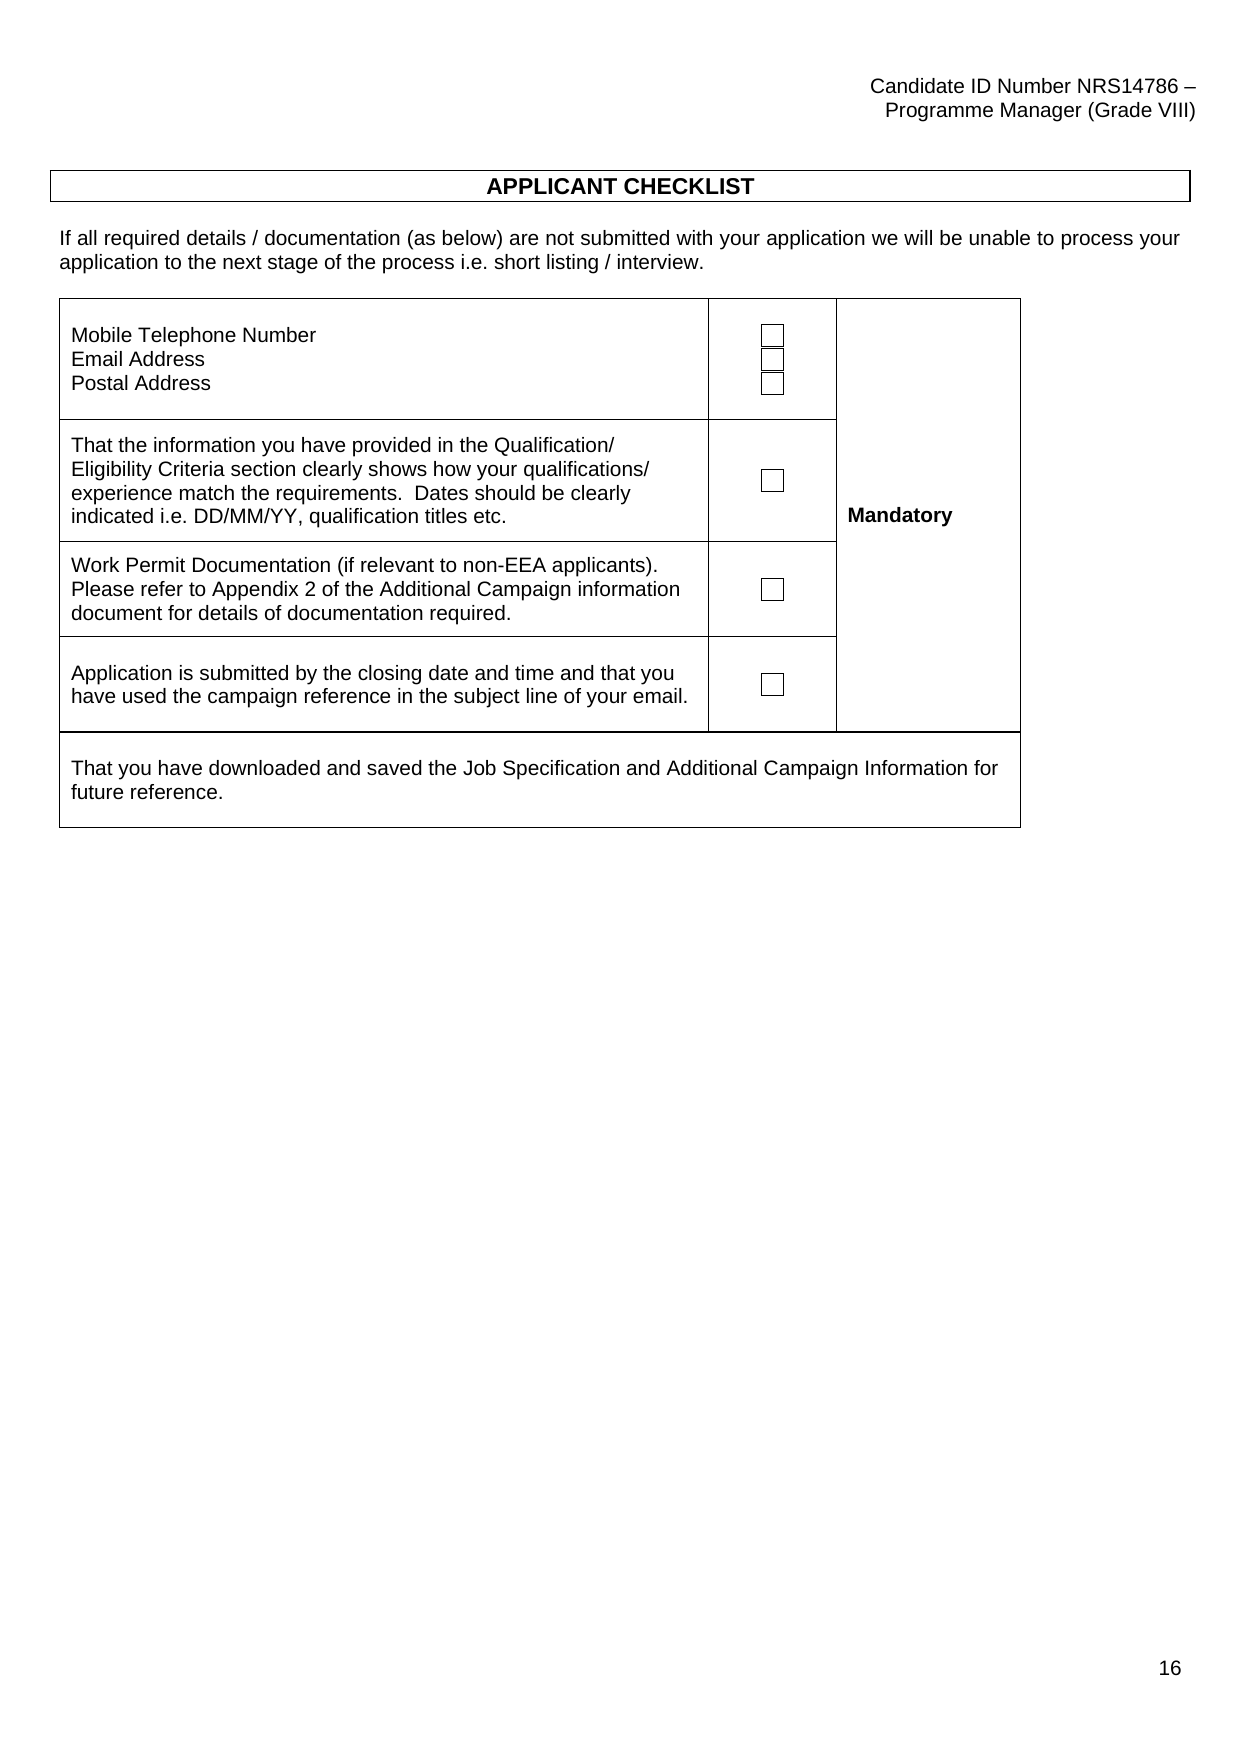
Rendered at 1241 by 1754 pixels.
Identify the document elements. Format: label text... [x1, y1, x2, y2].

subtitle APPLICANT CHECKLIST [51, 171, 1189, 201]
table_cell That the information you have provided in the Qualification/ Eligibility Criteria section clearly shows how your qualifications/ experience match the requirements. Dates should be clearly indicated i.e. DD/MM/YY, qualification titles etc. [60, 420, 708, 541]
table_cell [709, 637, 836, 731]
table_cell That you have downloaded and saved the Job Specification and Additional Campaign Information for future reference. [60, 733, 1020, 827]
table_cell Application is submitted by the closing date and time and that you have used the campaign reference in the subject line of your email. [60, 637, 708, 731]
table_header Mobile Telephone Number Email Address Postal Address [60, 299, 708, 419]
table_cell [709, 420, 836, 541]
table_header Mandatory [837, 299, 1020, 731]
text If all required details / documentation (as below) are not submitted with your application we will be unable to process your application to the next stage of the process i.e. short listing / interview. [59, 226, 1181, 274]
table_header [709, 299, 836, 419]
table_cell Work Permit Documentation (if relevant to non-EEA applicants). Please refer to Appendix 2 of the Additional Campaign information document for details of documentation required. [60, 542, 708, 636]
table_cell [709, 542, 836, 636]
